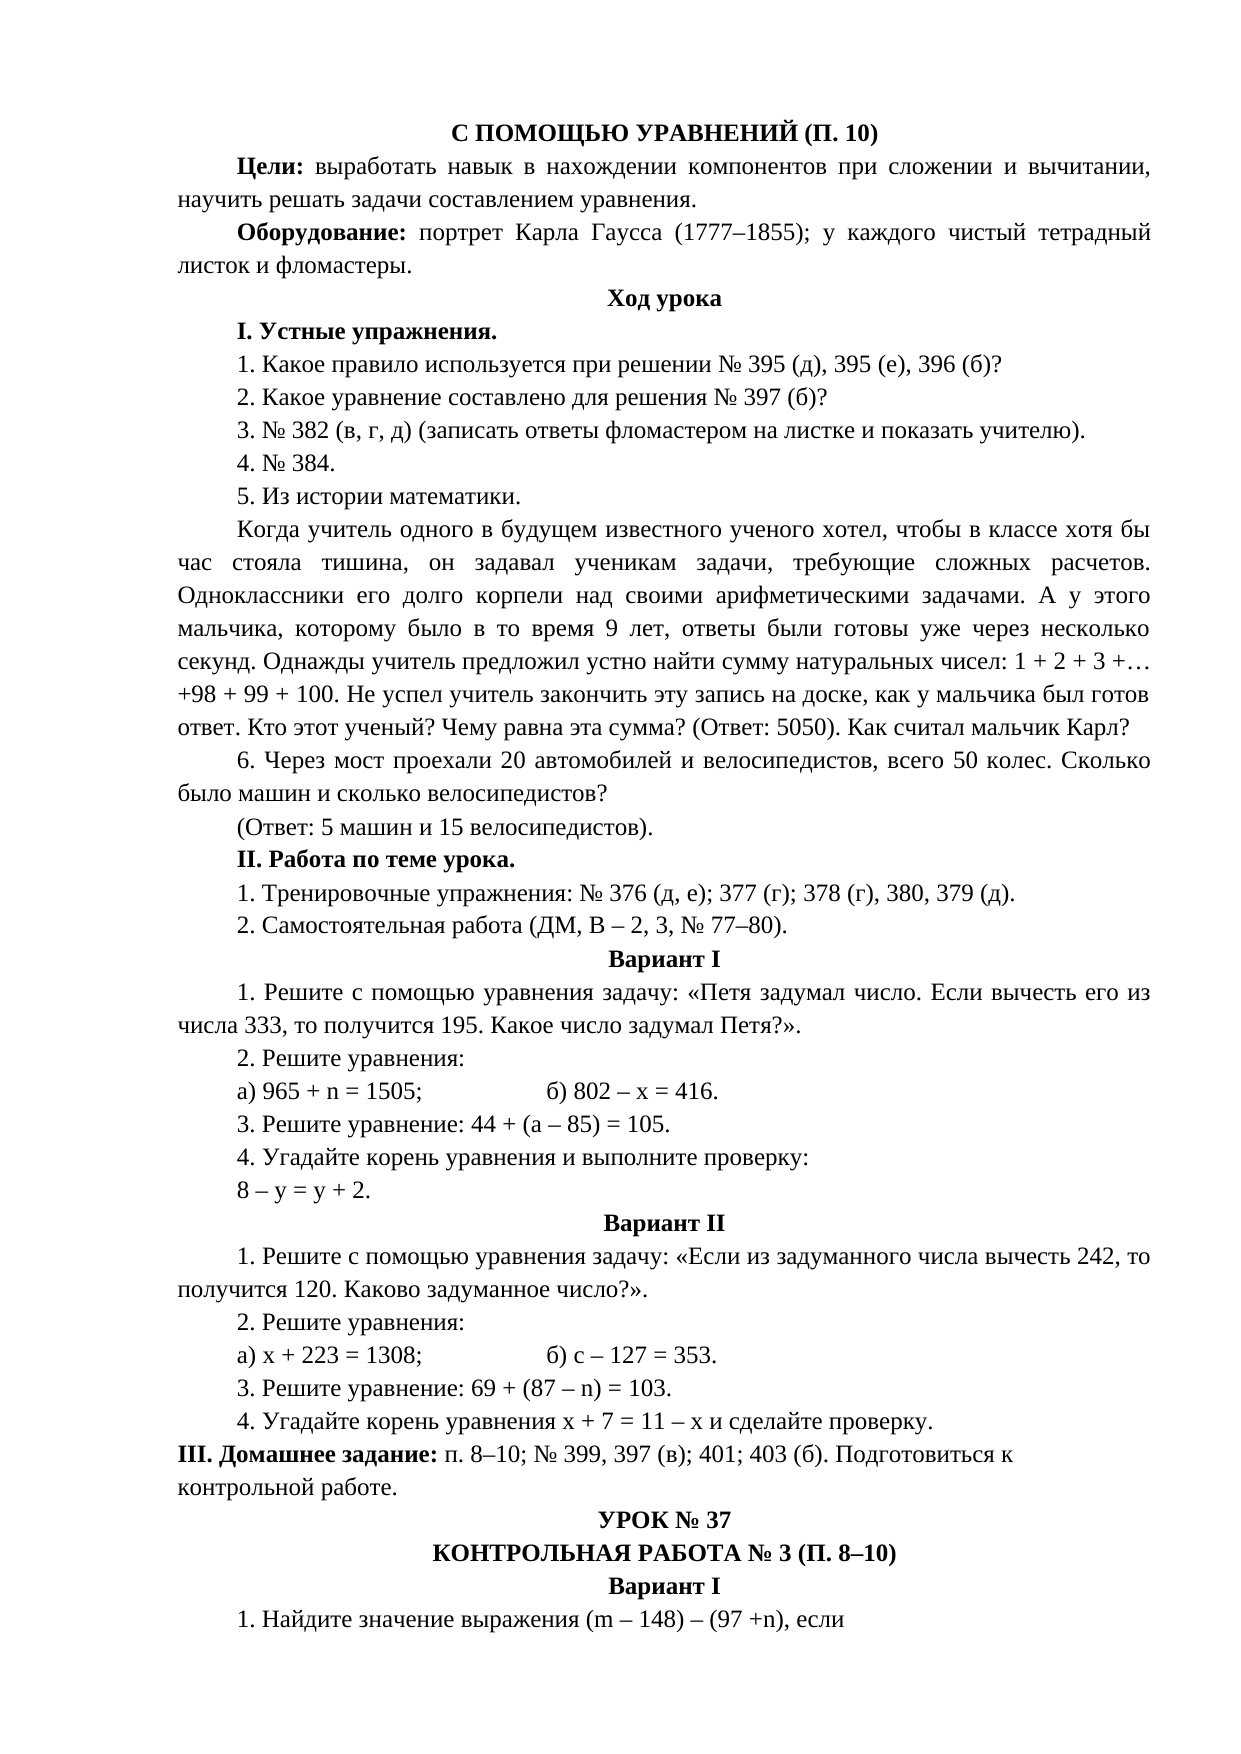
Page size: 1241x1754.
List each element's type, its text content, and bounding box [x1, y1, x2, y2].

text Контрольная работа № 3 (п. 8–10) [177, 1538, 1152, 1567]
text 6. Через мост проехали 20 автомобилей и велосипедистов, всего 50 колес. Сколько было машин и сколько велосипедистов? [177, 746, 1152, 807]
text а) х + 223 = 1308; б) с – 127 = 353. [177, 1340, 1152, 1369]
text Вариант I [177, 1571, 1152, 1600]
text 2. Решите уравнения: [177, 1043, 1152, 1071]
text 4. № 384. [177, 448, 1152, 477]
text 1. Тренировочные упражнения: № 376 (д, е); 377 (г); 378 (г), 380, 379 (д). [177, 878, 1152, 906]
text (Ответ: 5 машин и 15 велосипедистов). [177, 812, 1152, 840]
text Ход урока [177, 283, 1152, 312]
text 1. Какое правило используется при решении № 395 (д), 395 (е), 396 (б)? [177, 349, 1152, 378]
text 4. Угадайте корень уравнения х + 7 = 11 – х и сделайте проверку. [177, 1406, 1152, 1435]
text 2. Самостоятельная работа (ДМ, В – 2, 3, № 77–80). [177, 911, 1152, 939]
text Вариант I [177, 944, 1152, 972]
text Цели: выработать навык в нахождении компонентов при сложении и вычитании, научить решать задачи составлением уравнения. [177, 151, 1152, 213]
text 3. Решите уравнение: 44 + (а – 85) = 105. [177, 1109, 1152, 1137]
text III. Домашнее задание: п. 8–10; № 399, 397 (в); 401; 403 (б). Подготовиться к контрольной работе. [177, 1439, 1152, 1501]
text Вариант II [177, 1208, 1152, 1237]
text Оборудование: портрет Карла Гаусса (1777–1855); у каждого чистый тетрадный листок и фломастеры. [177, 217, 1152, 279]
text 1. Решите с помощью уравнения задачу: «Петя задумал число. Если вычесть его из числа 333, то получится 195. Какое число задумал Петя?». [177, 977, 1152, 1038]
text 2. Решите уравнения: [177, 1307, 1152, 1336]
text 8 – у = у + 2. [177, 1175, 1152, 1203]
text Урок № 37 [177, 1505, 1152, 1534]
text 4. Угадайте корень уравнения и выполните проверку: [177, 1142, 1152, 1171]
text с помощью уравнений (п. 10) [177, 118, 1152, 147]
text а) 965 + n = 1505; б) 802 – х = 416. [177, 1076, 1152, 1104]
text 5. Из истории математики. [177, 481, 1152, 510]
text 3. № 382 (в, г, д) (записать ответы фломастером на листке и показать учителю). [177, 415, 1152, 444]
text Когда учитель одного в будущем известного ученого хотел, чтобы в классе хотя бы час стояла тишина, он задавал ученикам задачи, требующие сложных расчетов. Одноклассники его долго корпели над своими арифметическими задачами. А у этого мальчика, которому было в то время 9 лет, ответы были готовы уже через несколько секунд. Однажды учитель предложил устно найти сумму натуральных чисел: 1 + 2 + 3 +…+98 + 99 + 100. Не успел учитель закончить эту запись на доске, как у мальчика был готов ответ. Кто этот ученый? Чему равна эта сумма? (Ответ: 5050). Как считал мальчик Карл? [177, 514, 1152, 741]
text I. Устные упражнения. [177, 316, 1152, 345]
text 1. Найдите значение выражения (m – 148) – (97 +n), если [177, 1604, 1152, 1633]
text 2. Какое уравнение составлено для решения № 397 (б)? [177, 382, 1152, 411]
text II. Работа по теме урока. [177, 844, 1152, 873]
text 1. Решите с помощью уравнения задачу: «Если из задуманного числа вычесть 242, то получится 120. Каково задуманное число?». [177, 1241, 1152, 1303]
text 3. Решите уравнение: 69 + (87 – n) = 103. [177, 1373, 1152, 1402]
